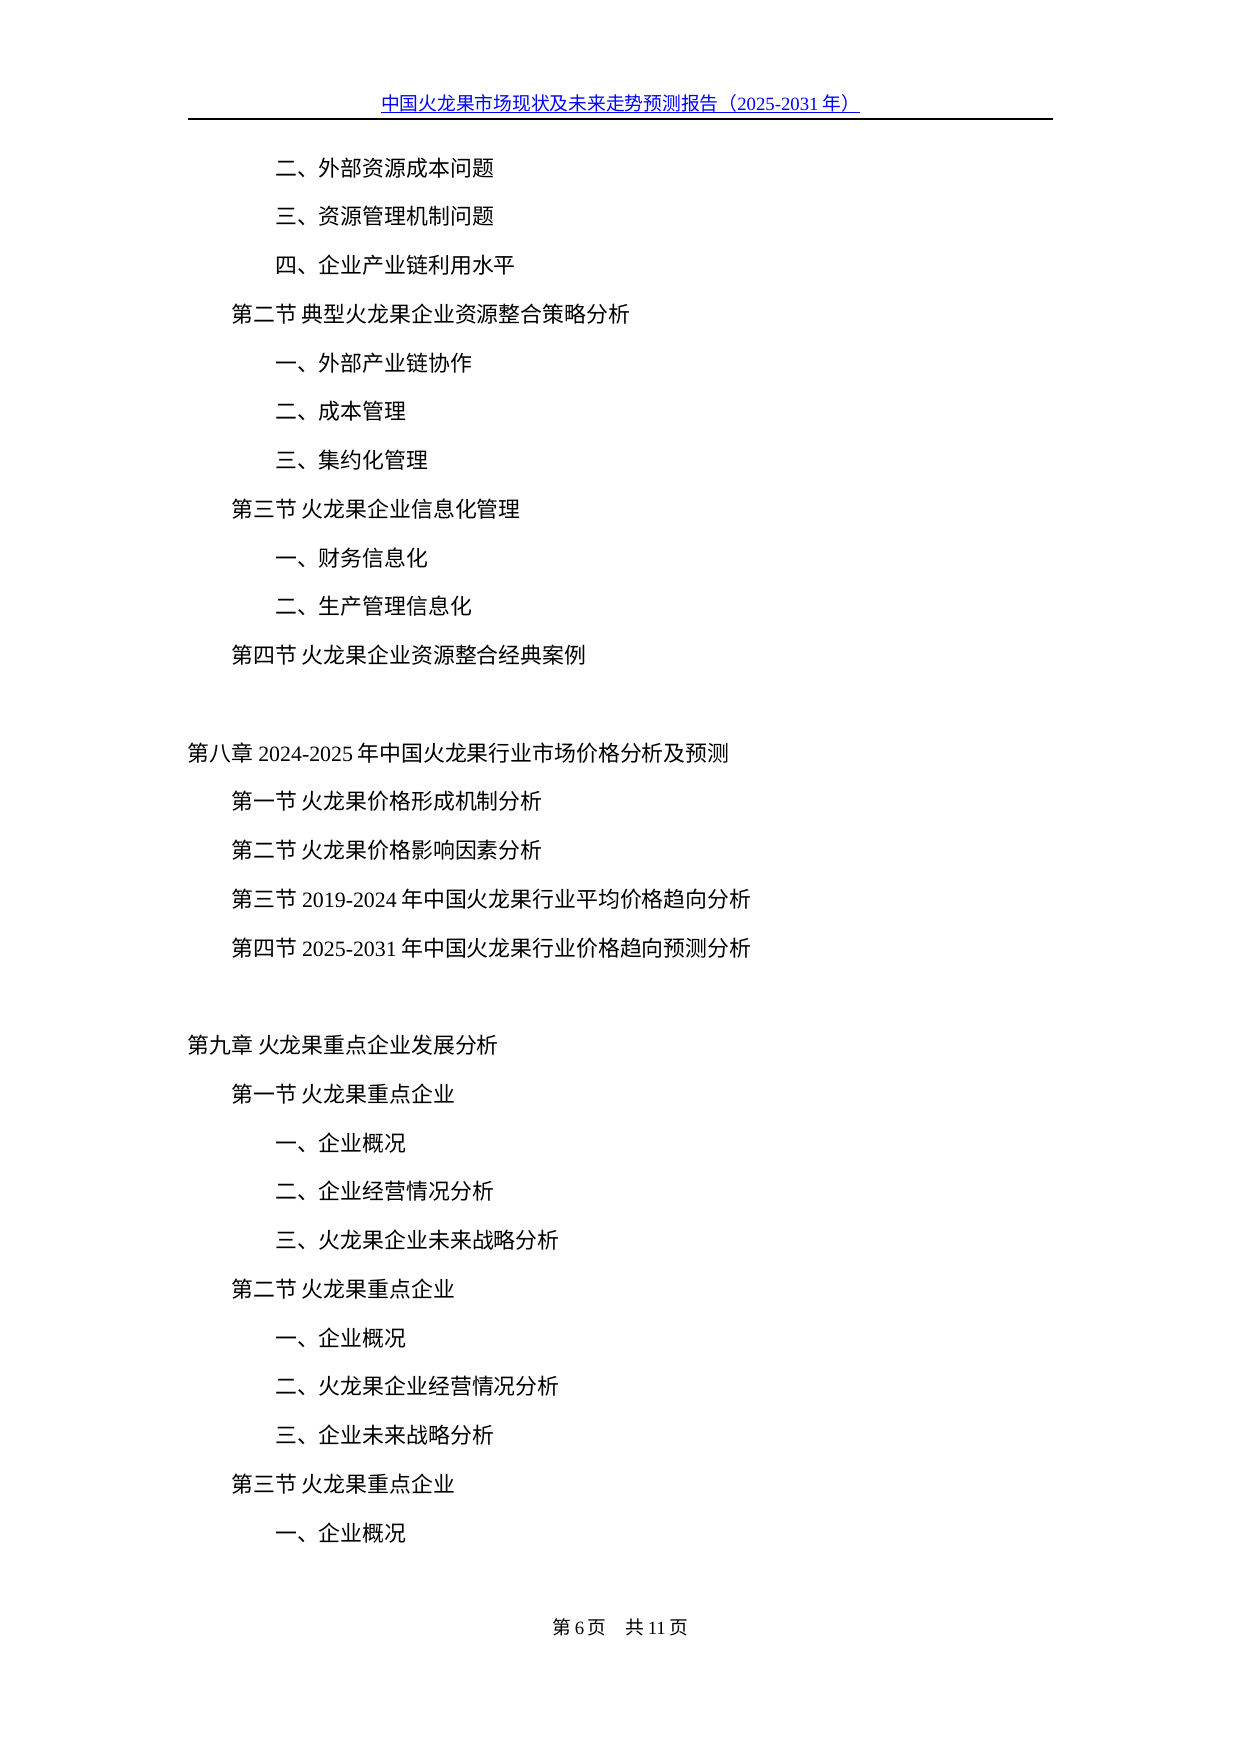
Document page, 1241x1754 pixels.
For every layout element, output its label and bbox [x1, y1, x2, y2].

text [187, 150, 1053, 1548]
